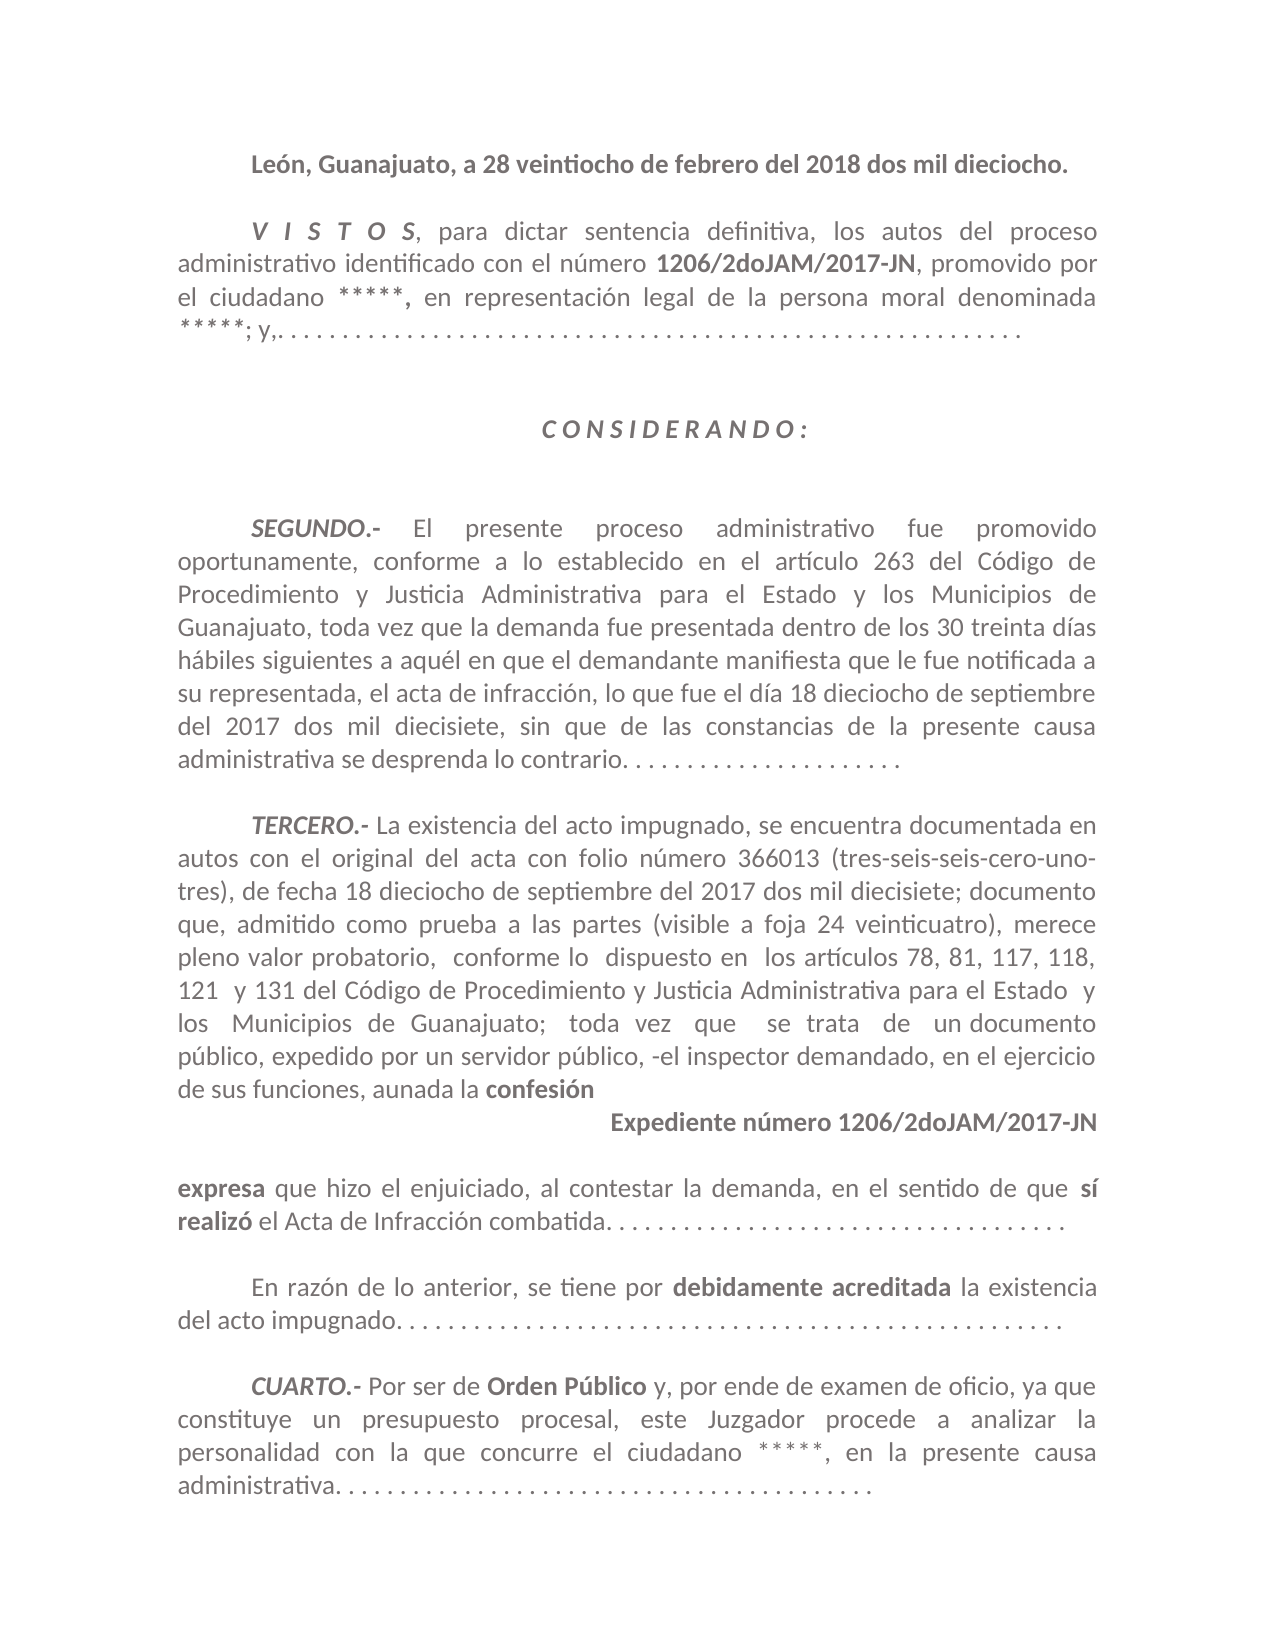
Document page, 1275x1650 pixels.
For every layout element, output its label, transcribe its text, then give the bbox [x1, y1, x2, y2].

text TERCERO.- La existencia del acto impugnado, se encuentra documentada en autos con el original del acta con folio número 366013 (tres-seis-seis-cero-uno-tres), de fecha 18 dieciocho de septiembre del 2017 dos mil diecisiete; documento que, admitido como prueba a las partes (visible a foja 24 veinticuatro), merece pleno valor probatorio, conforme lo dispuesto en los artículos 78, 81, 117, 118, 121 y 131 del Código de Procedimiento y Justicia Administrativa para el Estado y los Municipios de Guanajuato; toda vez que se trata de un documento público, expedido por un servidor público, -el inspector demandado, en el ejercicio de sus funciones, aunada la confesión [177, 808, 1098, 1105]
text C O N S I D E R A N D O : [177, 412, 1098, 445]
text En razón de lo anterior, se tiene por debidamente acreditada la existencia del acto impugnado. . . . . . . . . . . . . . . . . . . . . . . . . . . . . . . . . . . . . . . . . . . . . . . . . . . . [177, 1270, 1098, 1336]
text V I S T O S, para dictar sentencia definitiva, los autos del proceso administrativo identificado con el número 1206/2doJAM/2017-JN, promovido por el ciudadano *****, en representación legal de la persona moral denominada *****; y,. . . . . . . . . . . . . . . . . . . . . . . . . . . . . . . . . . . . . . . . . . . . . . . . . . . . . . . . . . [177, 214, 1098, 346]
text expresa que hizo el enjuiciado, al contestar la demanda, en el sentido de que sí realizó el Acta de Infracción combatida. . . . . . . . . . . . . . . . . . . . . . . . . . . . . . . . . . . . [177, 1171, 1098, 1237]
text CUARTO.- Por ser de Orden Público y, por ende de examen de oficio, ya que constituye un presupuesto procesal, este Juzgador procede a analizar la personalidad con la que concurre el ciudadano *****, en la presente causa administrativa. . . . . . . . . . . . . . . . . . . . . . . . . . . . . . . . . . . . . . . . . . [177, 1369, 1098, 1501]
text SEGUNDO.- El presente proceso administrativo fue promovido oportunamente, conforme a lo establecido en el artículo 263 del Código de Procedimiento y Justicia Administrativa para el Estado y los Municipios de Guanajuato, toda vez que la demanda fue presentada dentro de los 30 treinta días hábiles siguientes a aquél en que el demandante manifiesta que le fue notificada a su representada, el acta de infracción, lo que fue el día 18 dieciocho de septiembre del 2017 dos mil diecisiete, sin que de las constancias de la presente causa administrativa se desprenda lo contrario. . . . . . . . . . . . . . . . . . . . . . [177, 511, 1098, 775]
text Expediente número 1206/2doJAM/2017-JN [177, 1105, 1098, 1138]
text León, Guanajuato, a 28 veintiocho de febrero del 2018 dos mil dieciocho. [177, 148, 1098, 181]
